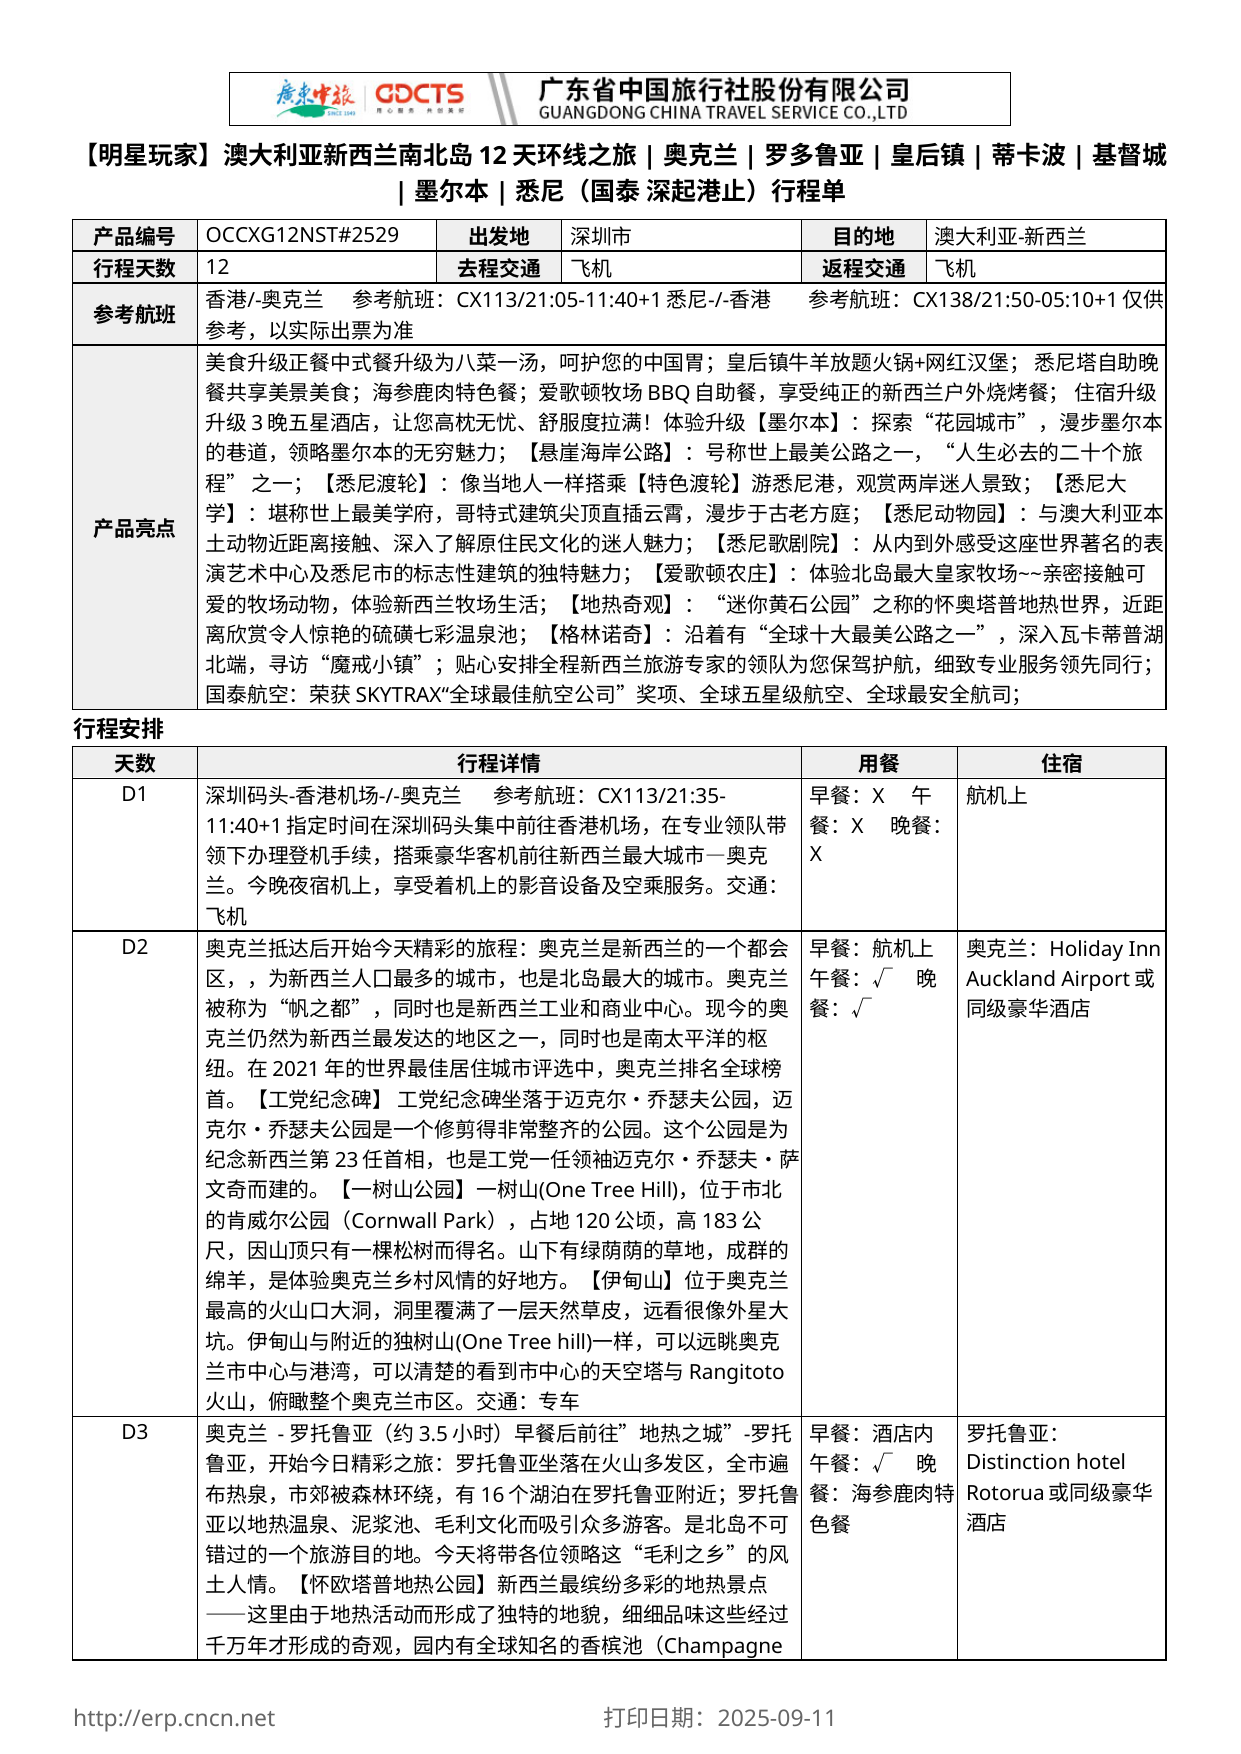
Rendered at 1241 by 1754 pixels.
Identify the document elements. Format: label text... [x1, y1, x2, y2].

table_cell 深圳码头-香港机场-/-奥克兰 参考航班：CX113/21:35-11:40+1 [198, 779, 801, 930]
table_cell 参考航班 [73, 284, 197, 344]
table_header 产品编号 [73, 220, 197, 250]
table_cell 产品亮点 [73, 346, 197, 709]
table_cell 奥克兰：Holiday Inn Auckland Airport或同级豪华酒店 [958, 932, 1165, 1416]
table_cell 早餐：航机上 午餐：√ 晚餐：√ [802, 932, 957, 1416]
table_cell 奥克兰 - 罗托鲁亚（约3.5小时） [198, 1417, 801, 1659]
table_cell D3 [73, 1417, 197, 1659]
table_header OCCXG12NST#2529 [198, 220, 436, 250]
table_header 用餐 [802, 747, 957, 777]
text 【明星玩家】澳大利亚新西兰南北岛12天环线之旅 | 奥克兰 | 罗多鲁亚 | 皇后镇 | 蒂卡波 | 基督城 | 墨尔本 | 悉尼（国泰 深起港止）行程单 [73, 136, 1167, 208]
table_cell 香港/-奥克兰 参考航班：CX113/21:05-11:40+1 [198, 284, 1165, 344]
table_cell D2 [73, 932, 197, 1416]
table_header 住宿 [958, 747, 1165, 777]
table_cell 行程天数 [73, 252, 197, 282]
table_cell 奥克兰 [198, 932, 801, 1416]
table_cell D1 [73, 779, 197, 930]
text 行程安排 [73, 711, 1167, 744]
table_cell 飞机 [562, 252, 801, 282]
table_cell 飞机 [927, 252, 1165, 282]
table_header 天数 [73, 747, 197, 777]
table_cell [802, 1417, 957, 1659]
table_header 目的地 [802, 220, 926, 250]
picture [230, 73, 1010, 125]
table_cell 早餐：X 午餐：X 晚餐：X [802, 779, 957, 930]
table_cell 美食升级 [198, 346, 1165, 709]
table_header 行程详情 [198, 747, 801, 777]
table_header 出发地 [437, 220, 561, 250]
table_cell 返程交通 [802, 252, 926, 282]
table_cell 去程交通 [437, 252, 561, 282]
table_header 深圳市 [562, 220, 801, 250]
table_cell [958, 1417, 1165, 1659]
table_cell 航机上 [958, 779, 1165, 930]
table_header 澳大利亚-新西兰 [927, 220, 1165, 250]
table_cell 12 [198, 252, 436, 282]
